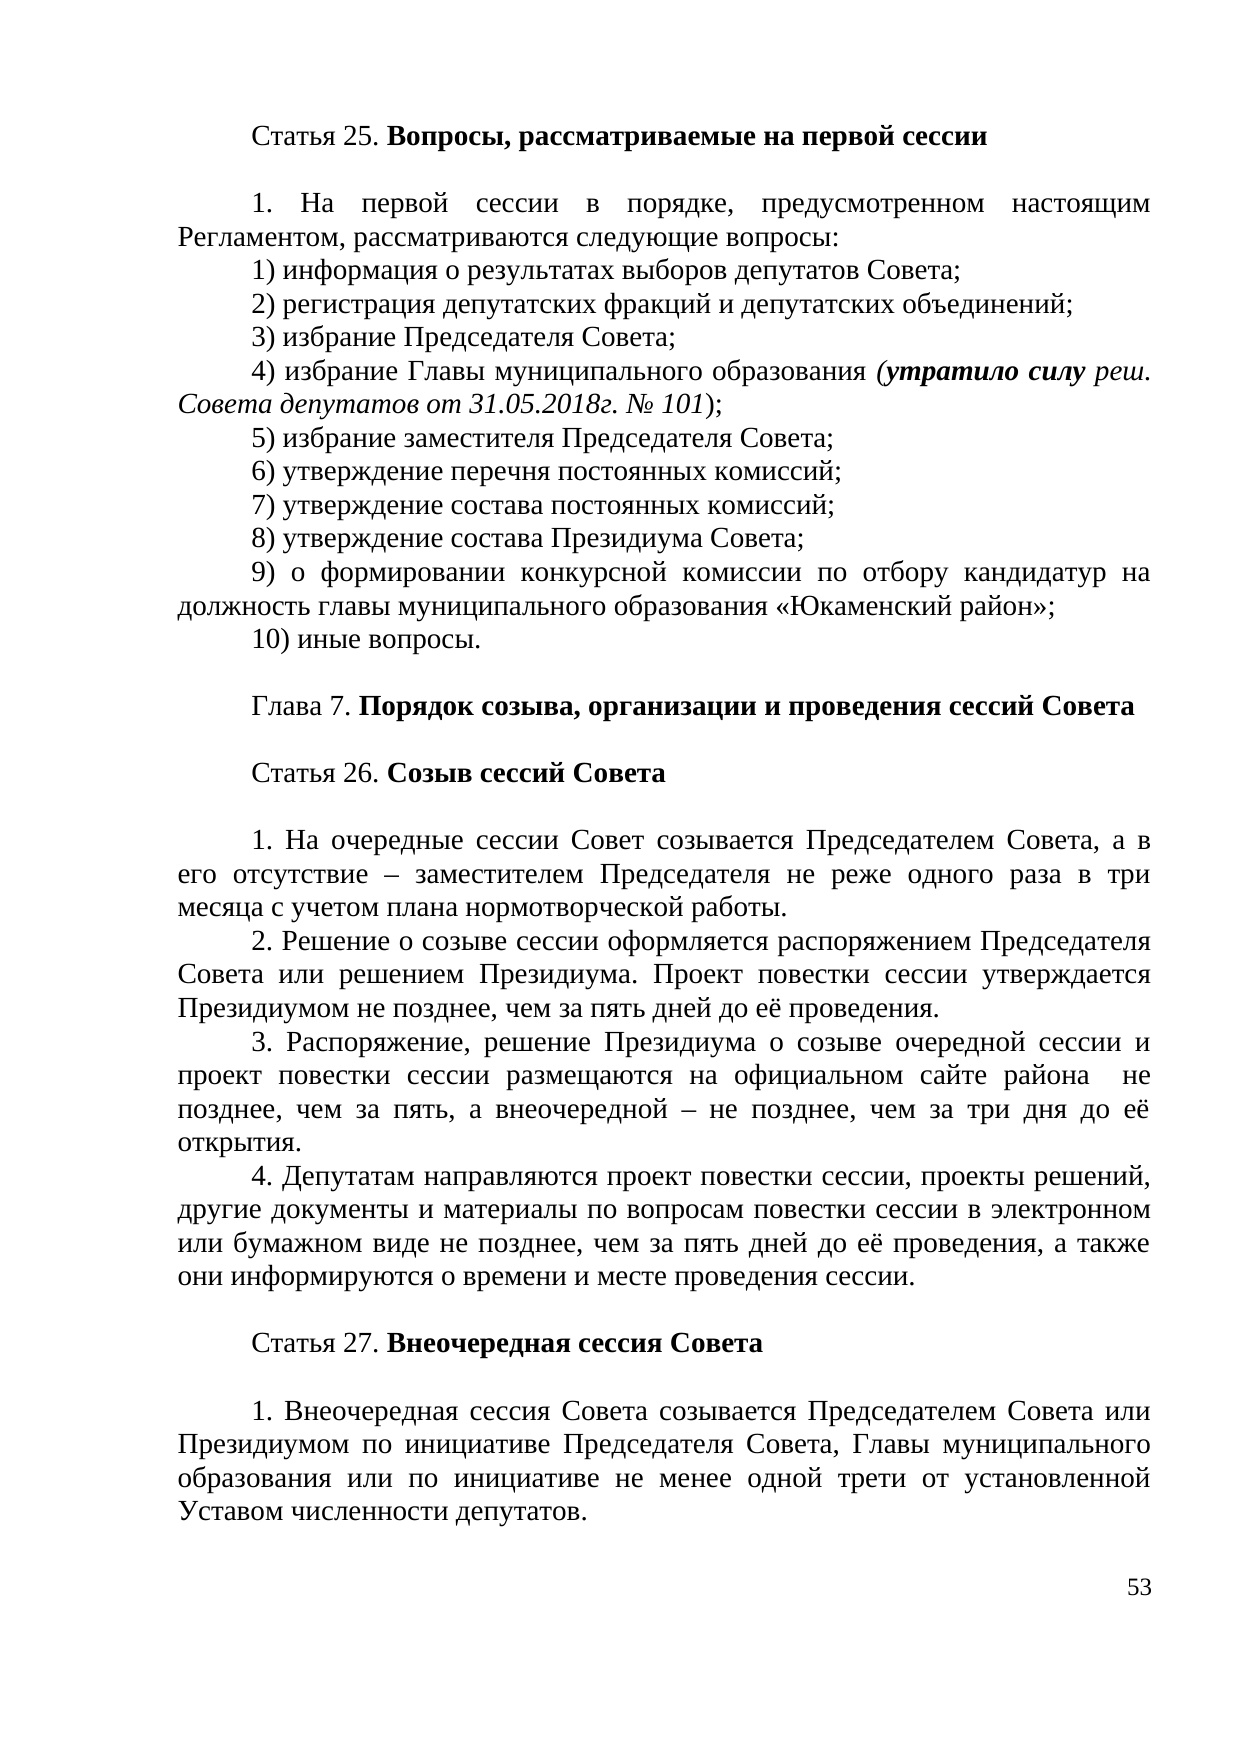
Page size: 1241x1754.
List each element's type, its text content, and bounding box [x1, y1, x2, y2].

text 3) избрание Председателя Совета; [177, 319, 1152, 353]
text Статья 26. Созыв сессий Совета [177, 755, 1152, 789]
text Статья 27. Внеочередная сессия Совета [177, 1326, 1152, 1359]
text 1) информация о результатах выборов депутатов Совета; [177, 252, 1152, 286]
text 8) утверждение состава Президиума Совета; [177, 521, 1152, 554]
text 4. Депутатам направляются проект повестки сессии, проекты решений, другие документы и материалы по вопросам повестки сессии в электронном или бумажном виде не позднее, чем за пять дней до её проведения, а также они информируются о времени и месте проведения сессии. [177, 1158, 1152, 1292]
text 1. Внеочередная сессия Совета созывается Председателем Совета или Президиумом по инициативе Председателя Совета, Главы муниципального образования или по инициативе не менее одной трети от установленной Уставом численности депутатов. [177, 1393, 1152, 1527]
text 10) иные вопросы. [177, 621, 1152, 655]
text 1. На первой сессии в порядке, предусмотренном настоящим Регламентом, рассматриваются следующие вопросы: [177, 185, 1152, 252]
text 5) избрание заместителя Председателя Совета; [177, 420, 1152, 453]
text 4) избрание Главы муниципального образования (утратило силу реш. Совета депутатов от 31.05.2018г. № 101); [177, 353, 1152, 420]
text 6) утверждение перечня постоянных комиссий; [177, 453, 1152, 487]
text 2. Решение о созыве сессии оформляется распоряжением Председателя Совета или решением Президиума. Проект повестки сессии утверждается Президиумом не позднее, чем за пять дней до её проведения. [177, 923, 1152, 1024]
text 1. На очередные сессии Совет созывается Председателем Совета, а в его отсутствие – заместителем Председателя не реже одного раза в три месяца с учетом плана нормотворческой работы. [177, 822, 1152, 923]
text 3. Распоряжение, решение Президиума о созыве очередной сессии и проект повестки сессии размещаются на официальном сайте района не позднее, чем за пять, а внеочередной – не позднее, чем за три дня до её открытия. [177, 1024, 1152, 1158]
text 2) регистрация депутатских фракций и депутатских объединений; [177, 286, 1152, 319]
text 7) утверждение состава постоянных комиссий; [177, 487, 1152, 521]
text Глава 7. Порядок созыва, организации и проведения сессий Совета [177, 688, 1152, 722]
text 9) о формировании конкурсной комиссии по отбору кандидатур на должность главы муниципального образования «Юкаменский район»; [177, 554, 1152, 621]
text Статья 25. Вопросы, рассматриваемые на первой сессии [177, 118, 1152, 152]
